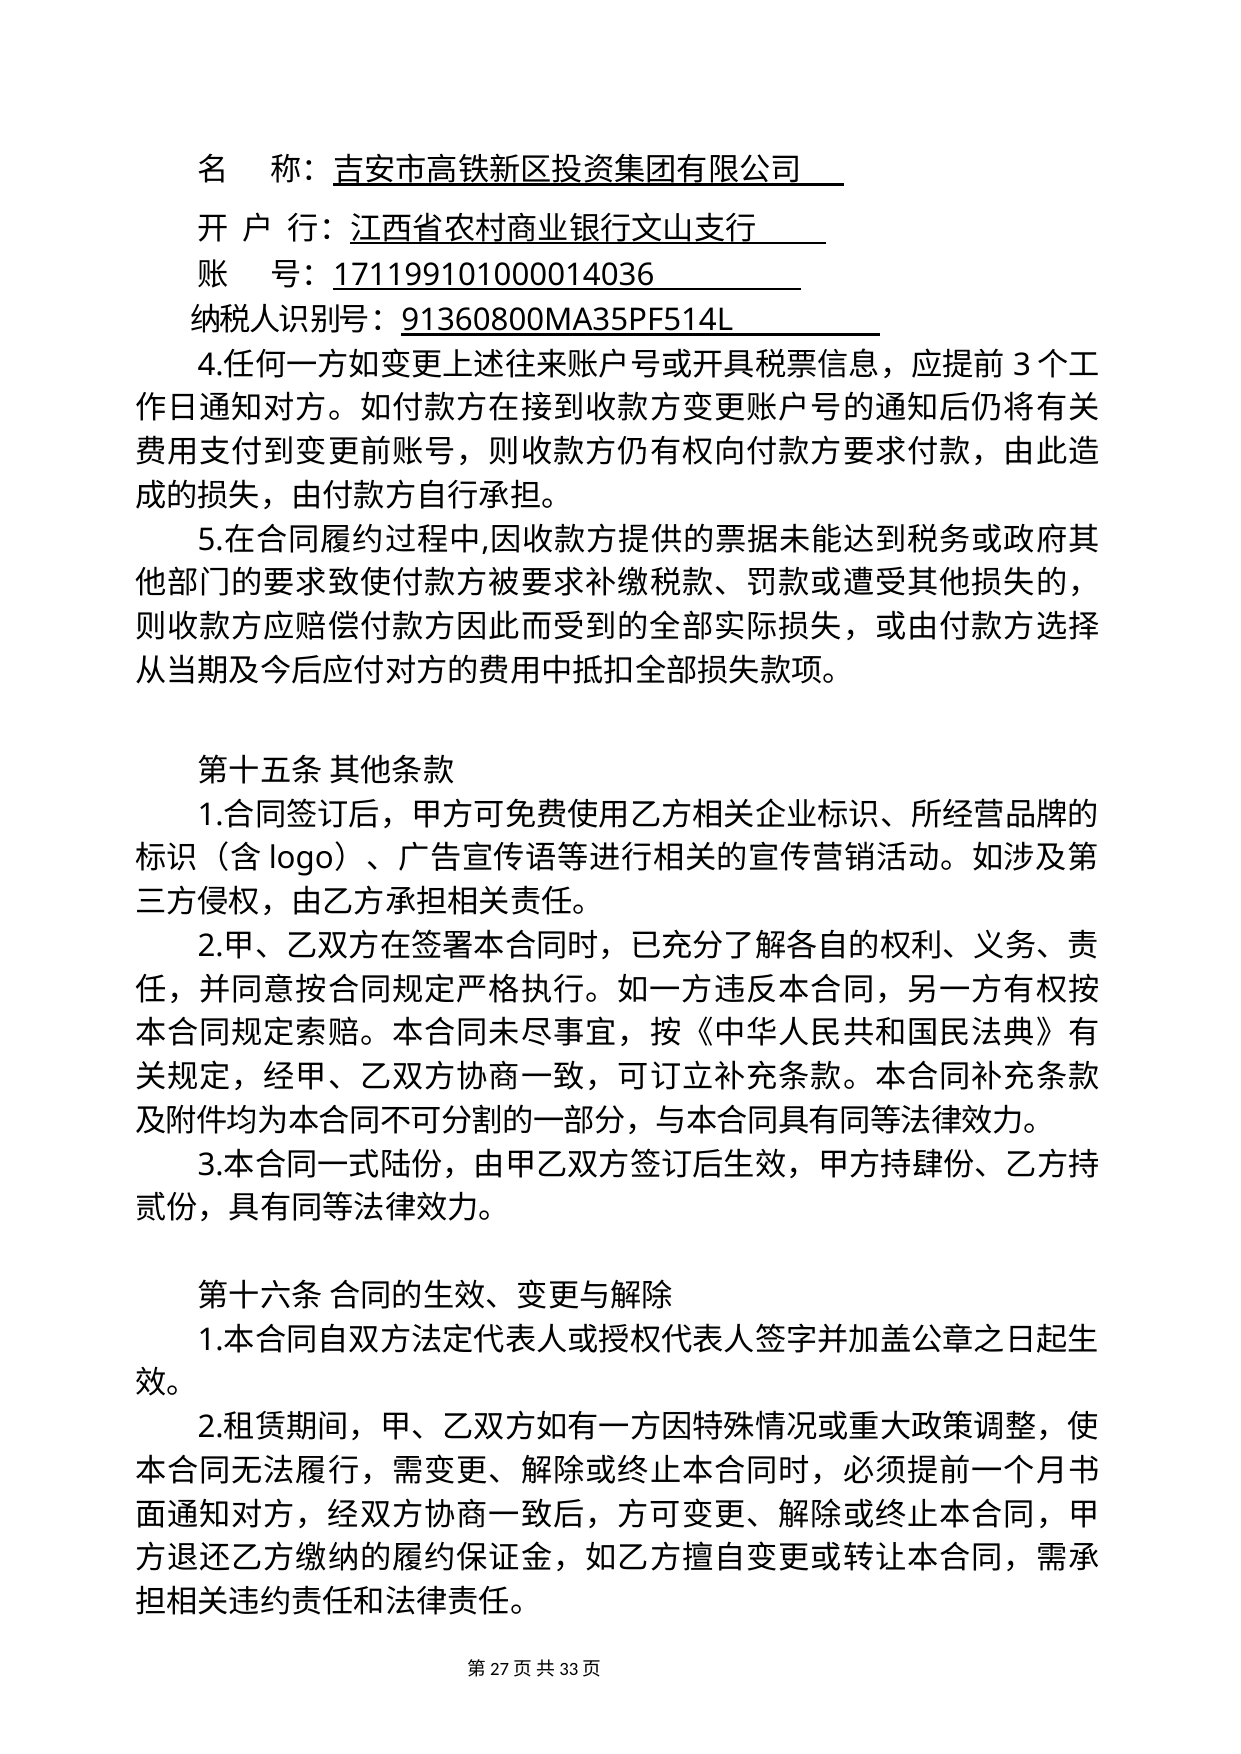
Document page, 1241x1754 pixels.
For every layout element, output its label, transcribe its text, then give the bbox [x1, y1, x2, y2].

text 账 号：171199101000014036 [135, 248, 1100, 294]
text 2.租赁期间，甲、乙双方如有一方因特殊情况或重大政策调整，使本合同无法履行，需变更、解除或终止本合同时，必须提前一个月书面通知对方，经双方协商一致后，方可变更、解除或终止本合同，甲方退还乙方缴纳的履约保证金，如乙方擅自变更或转让本合同，需承担相关违约责任和法律责任。 [135, 1402, 1100, 1621]
text 纳税人识别号：91360800MA35PF514L [135, 294, 1100, 340]
text 1.本合同自双方法定代表人或授权代表人签字并加盖公章之日起生效。 [135, 1315, 1100, 1402]
text 开 户 行：江西省农村商业银行文山支行 [135, 202, 1100, 248]
text 1.合同签订后，甲方可免费使用乙方相关企业标识、所经营品牌的标识（含logo）、广告宣传语等进行相关的宣传营销活动。如涉及第三方侵权，由乙方承担相关责任。 [135, 790, 1100, 921]
text 名 称：吉安市高铁新区投资集团有限公司 [135, 144, 1100, 190]
text 3.本合同一式陆份，由甲乙双方签订后生效，甲方持肆份、乙方持贰份，具有同等法律效力。 [135, 1140, 1100, 1227]
text 第十五条 其他条款 [135, 746, 1100, 790]
text 第十六条 合同的生效、变更与解除 [135, 1271, 1100, 1315]
text 4.任何一方如变更上述往来账户号或开具税票信息，应提前3个工作日通知对方。如付款方在接到收款方变更账户号的通知后仍将有关费用支付到变更前账号，则收款方仍有权向付款方要求付款，由此造成的损失，由付款方自行承担。 [135, 340, 1100, 515]
text 5.在合同履约过程中,因收款方提供的票据未能达到税务或政府其他部门的要求致使付款方被要求补缴税款、罚款或遭受其他损失的，则收款方应赔偿付款方因此而受到的全部实际损失，或由付款方选择从当期及今后应付对方的费用中抵扣全部损失款项。 [135, 515, 1100, 690]
text 2.甲、乙双方在签署本合同时，已充分了解各自的权利、义务、责任，并同意按合同规定严格执行。如一方违反本合同，另一方有权按本合同规定索赔。本合同未尽事宜，按《中华人民共和国民法典》有关规定，经甲、乙双方协商一致，可订立补充条款。本合同补充条款及附件均为本合同不可分割的一部分，与本合同具有同等法律效力。 [135, 921, 1100, 1140]
